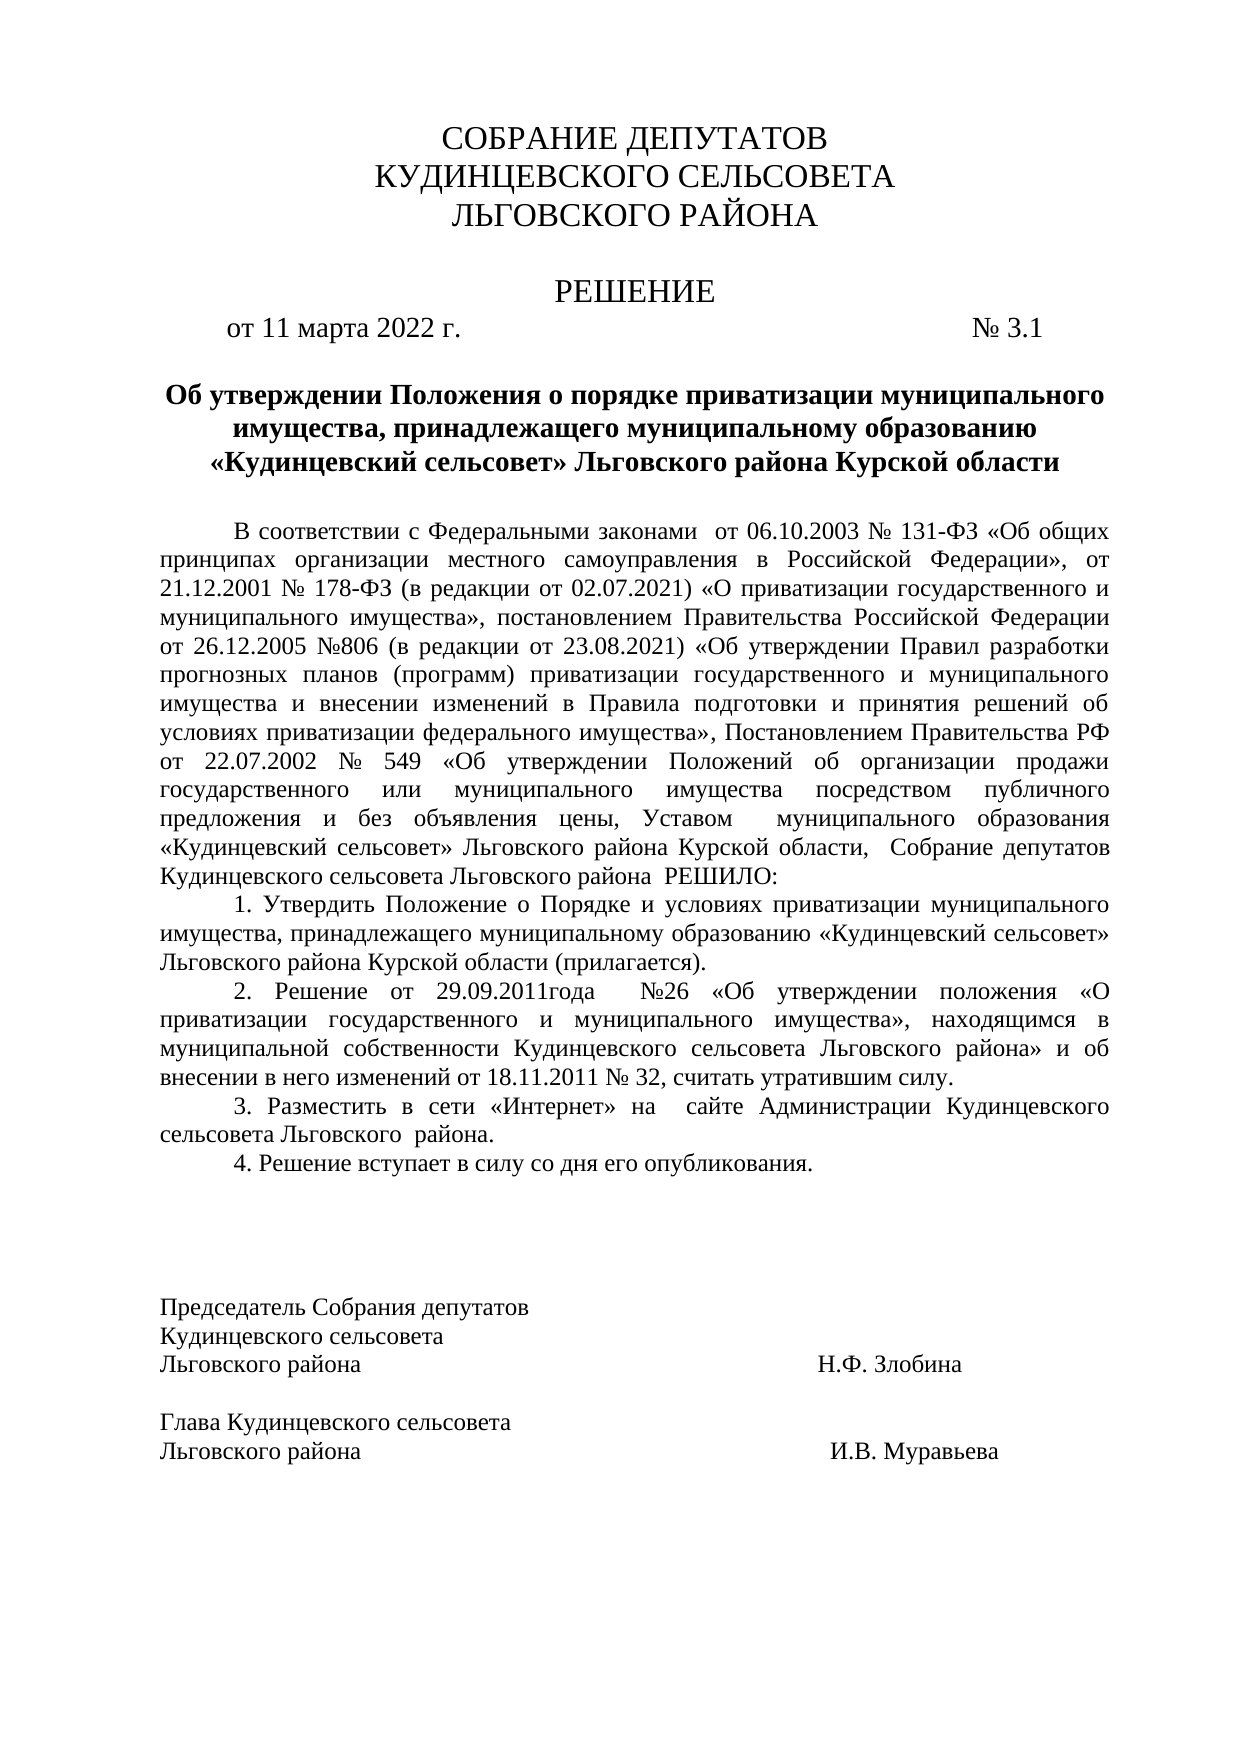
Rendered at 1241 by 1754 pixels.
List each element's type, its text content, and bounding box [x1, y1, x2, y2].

text Собрание депутатов [159, 118, 1110, 156]
text Об утверждении Положения о порядке приватизации муниципального имущества, принадлежащего муниципальному образованию «Кудинцевский сельсовет» Льговского района Курской области [159, 377, 1110, 477]
text от 11 марта 2022 г. № 3.1 [159, 310, 1110, 343]
text Льговского района И.В. Муравьева [159, 1436, 1110, 1464]
text В соответствии с Федеральными законами от 06.10.2003 № 131-ФЗ «Об общих принципах организации местного самоуправления в Российской Федерации», от 21.12.2001 № 178-ФЗ (в редакции от 02.07.2021) «О приватизации государственного и муниципального имущества», постановлением Правительства Российской Федерации от 26.12.2005 №806 (в редакции от 23.08.2021) «Об утверждении Правил разработки прогнозных планов (программ) приватизации государственного и муниципального имущества и внесении изменений в Правила подготовки и принятия решений об условиях приватизации федерального имущества», Постановлением Правительства РФ от 22.07.2002 № 549 «Об утверждении Положений об организации продажи государственного или муниципального имущества посредством публичного предложения и без объявления цены, Уставом муниципального образования «Кудинцевский сельсовет» Льговского района Курской области, Собрание депутатов Кудинцевского сельсовета Льговского района РЕШИЛО: [159, 717, 1110, 889]
text РЕШЕНИЕ [159, 271, 1110, 310]
text Глава Кудинцевского сельсовета [159, 1407, 1110, 1436]
text 3. Разместить в сети «Интернет» на сайте Администрации Кудинцевского сельсовета Льговского района. [159, 1091, 1110, 1148]
text Льговского района [159, 195, 1110, 233]
text 1. Утвердить Положение о Порядке и условиях приватизации муниципального имущества, принадлежащего муниципальному образованию «Кудинцевский сельсовет» Льговского района Курской области (прилагается). [159, 889, 1110, 976]
text 4. Решение вступает в силу со дня его опубликования. [159, 1148, 1110, 1177]
text 2. Решение от 29.09.2011года №26 «Об утверждении положения «О приватизации государственного и муниципального имущества», находящимся в муниципальной собственности Кудинцевского сельсовета Льговского района» и об внесении в него изменений от 18.11.2011 № 32, считать утратившим силу. [159, 976, 1110, 1091]
text Кудинцевского сельсовета [159, 156, 1110, 195]
text Кудинцевского сельсовета [159, 1321, 1110, 1349]
text Льговского района Н.Ф. Злобина [159, 1349, 1110, 1378]
text Председатель Собрания депутатов [159, 1292, 1110, 1321]
text В соответствии с Федеральными законами от 06.10.2003 № 131-ФЗ «Об общих принципах организации местного самоуправления в Российской Федерации», от 21.12.2001 № 178-ФЗ (в редакции от 02.07.2021) «О приватизации государственного и муниципального имущества», постановлением Правительства Российской Федерации от 26.12.2005 №806 (в редакции от 23.08.2021) «Об утверждении Правил разработки прогнозных планов (программ) приватизации государственного и муниципального имущества и внесении изменений в Правила подготовки и принятия решений об условиях приватизации федерального имущества», Постановлением Правительства РФ от 22.07.2002 № 549 «Об утверждении Положений об организации продажи государственного или муниципального имущества посредством публичного предложения и без объявления цены, Уставом муниципального образования «Кудинцевский сельсовет» Льговского района Курской области, Собрание депутатов Кудинцевского сельсовета Льговского района РЕШИЛО: [159, 516, 1110, 681]
